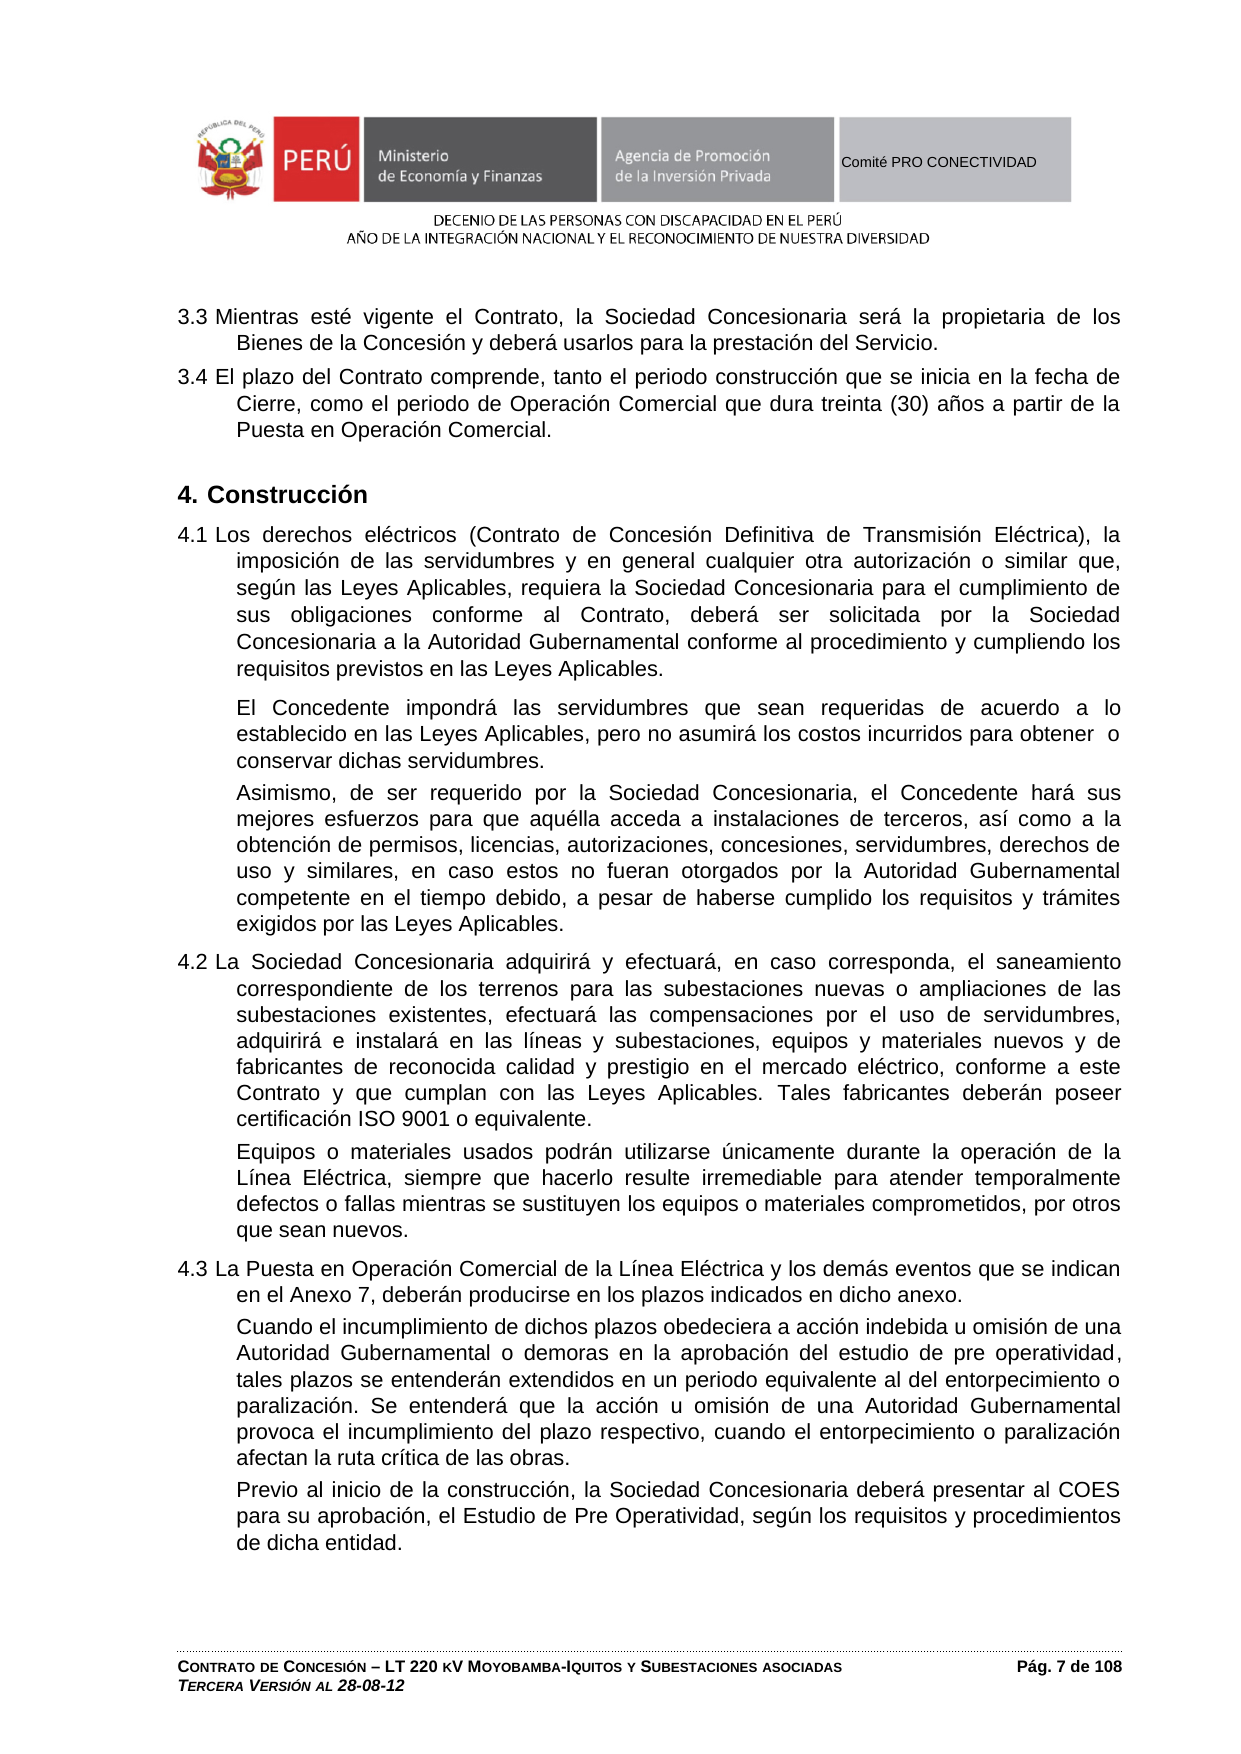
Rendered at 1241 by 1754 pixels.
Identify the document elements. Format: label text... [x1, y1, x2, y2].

text Cuando el incumplimiento de dichos plazos obedeciera a acción indebida u omisión de una Autoridad Gubernamental o demoras en la aprobación del estudio de pre operatividad, tales plazos se entenderán extendidos en un periodo equivalente al del entorpecimiento o paralización. Se entenderá que la acción u omisión de una Autoridad Gubernamental provoca el incumplimiento del plazo respectivo, cuando el entorpecimiento o paralización afectan la ruta crítica de las obras. [236, 1314, 1122, 1470]
list Los derechos eléctricos (Contrato de Concesión Definitiva de Transmisión Eléctrica), la imposición de las servidumbres y en general cualquier otra autorización o similar que, según las Leyes Aplicables, requiera la Sociedad Concesionaria para el cumplimiento de sus obligaciones conforme al Contrato, deberá ser solicitada por la Sociedad Concesionaria a la Autoridad Gubernamental conforme al procedimiento y cumpliendo los requisitos previstos en las Leyes Aplicables. [177, 521, 1122, 681]
list Mientras esté vigente el Contrato, la Sociedad Concesionaria será la propietaria de los Bienes de la Concesión y deberá usarlos para la prestación del Servicio. [177, 304, 1122, 355]
list El plazo del Contrato comprende, tanto el periodo construcción que se inicia en la fecha de Cierre, como el periodo de Operación Comercial que dura treinta (30) años a partir de la Puesta en Operación Comercial. [177, 364, 1122, 442]
list La Sociedad Concesionaria adquirirá y efectuará, en caso corresponda, el saneamiento correspondiente de los terrenos para las subestaciones nuevas o ampliaciones de las subestaciones existentes, efectuará las compensaciones por el uso de servidumbres, adquirirá e instalará en las líneas y subestaciones, equipos y materiales nuevos y de fabricantes de reconocida calidad y prestigio en el mercado eléctrico, conforme a este Contrato y que cumplan con las Leyes Aplicables. Tales fabricantes deberán poseer certificación ISO 9001 o equivalente. [177, 949, 1122, 1131]
text Previo al inicio de la construcción, la Sociedad Concesionaria deberá presentar al COES para su aprobación, el Estudio de Pre Operatividad, según los requisitos y procedimientos de dicha entidad. [236, 1477, 1122, 1555]
picture [176, 74, 1121, 264]
text Equipos o materiales usados podrán utilizarse únicamente durante la operación de la Línea Eléctrica, siempre que hacerlo resulte irremediable para atender temporalmente defectos o fallas mientras se sustituyen los equipos o materiales comprometidos, por otros que sean nuevos. [236, 1138, 1122, 1242]
text 4. Construcción [177, 480, 1122, 509]
text Asimismo, de ser requerido por la Sociedad Concesionaria, el Concedente hará sus mejores esfuerzos para que aquélla acceda a instalaciones de terceros, así como a la obtención de permisos, licencias, autorizaciones, concesiones, servidumbres, derechos de uso y similares, en caso estos no fueran otorgados por la Autoridad Gubernamental competente en el tiempo debido, a pesar de haberse cumplido los requisitos y trámites exigidos por las Leyes Aplicables. [236, 780, 1122, 936]
list La Puesta en Operación Comercial de la Línea Eléctrica y los demás eventos que se indican en el Anexo 7, deberán producirse en los plazos indicados en dicho anexo. [177, 1256, 1122, 1307]
text El Concedente impondrá las servidumbres que sean requeridas de acuerdo a lo establecido en las Leyes Aplicables, pero no asumirá los costos incurridos para obtener o conservar dichas servidumbres. [236, 695, 1122, 773]
